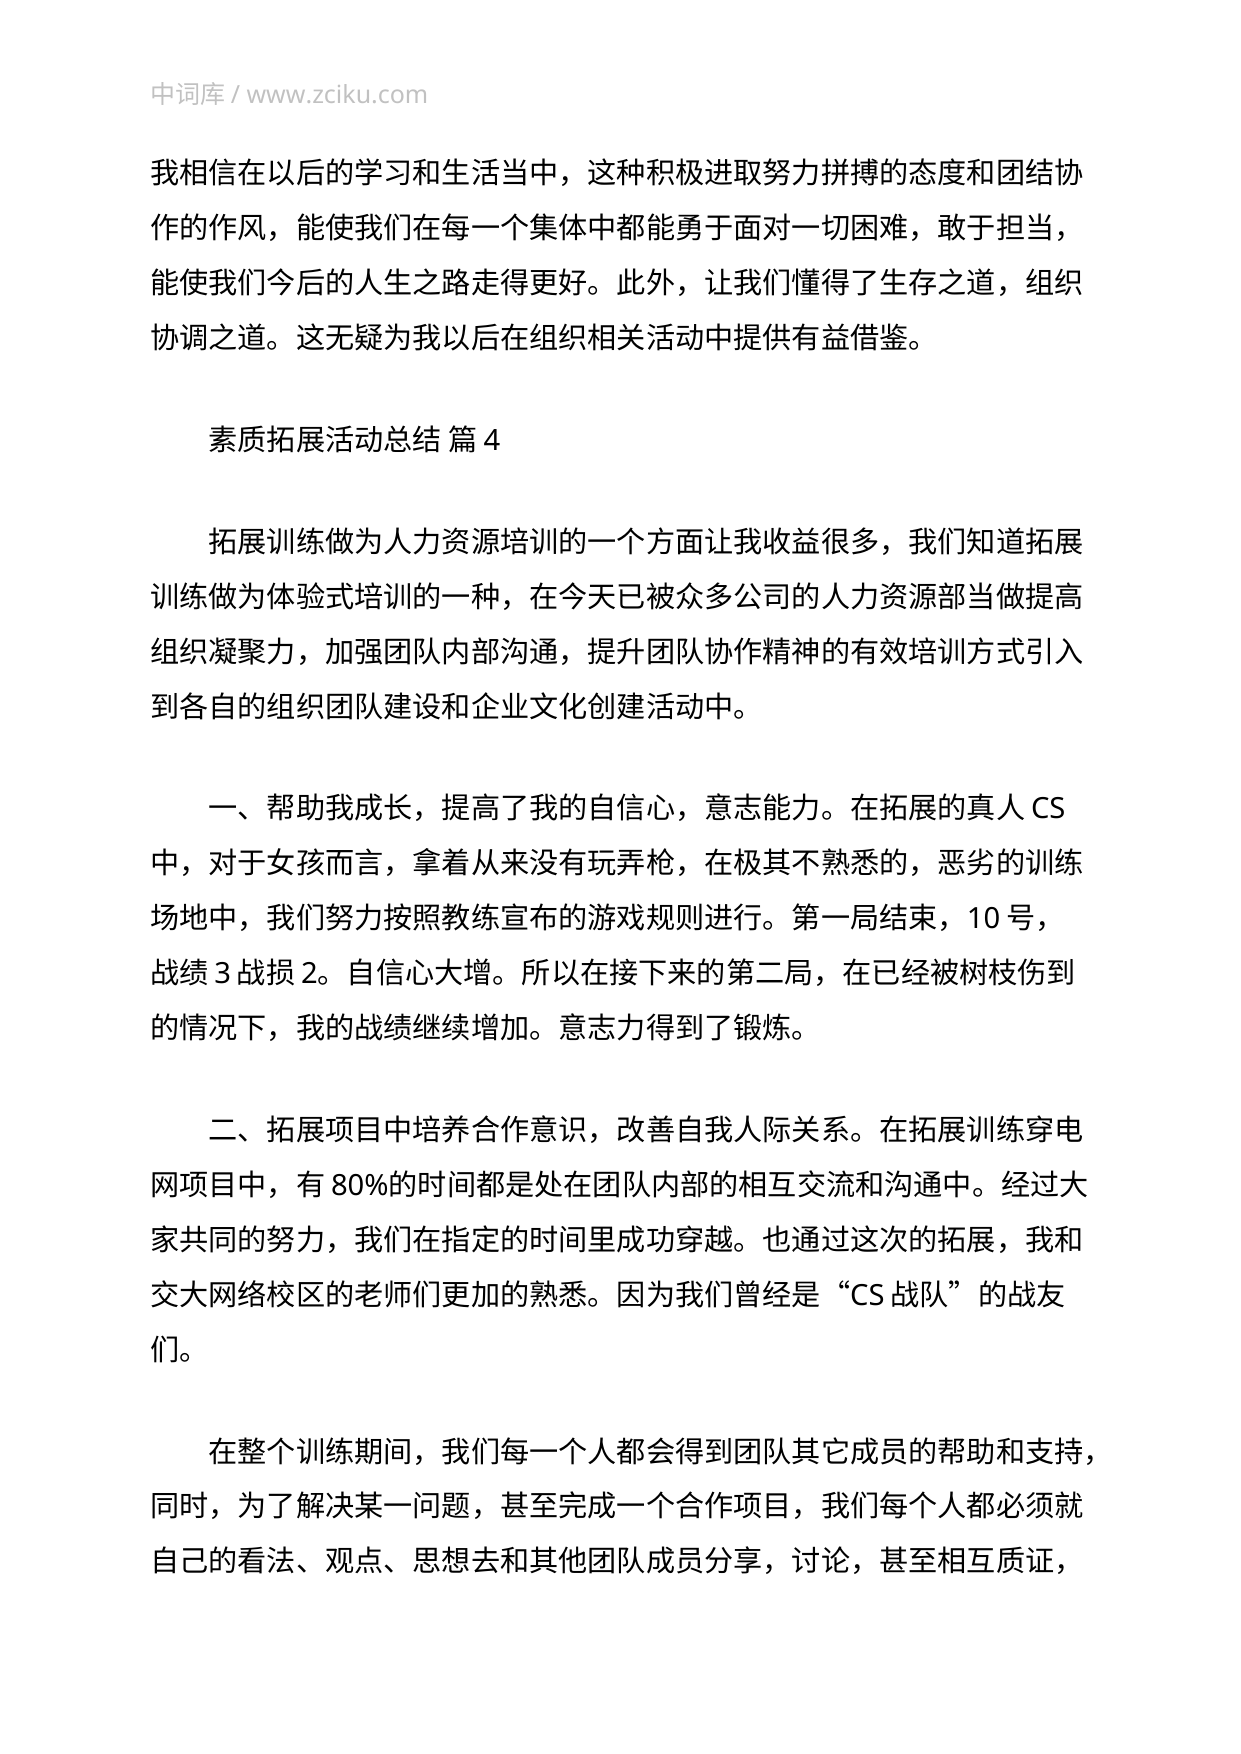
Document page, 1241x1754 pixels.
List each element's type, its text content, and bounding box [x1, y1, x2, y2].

text 一、帮助我成长，提高了我的自信心，意志能力。在拓展的真人CS中，对于女孩而言，拿着从来没有玩弄枪，在极其不熟悉的，恶劣的训练场地中，我们努力按照教练宣布的游戏规则进行。第一局结束，10号，战绩3战损2。自信心大增。所以在接下来的第二局，在已经被树枝伤到的情况下，我的战绩继续增加。意志力得到了锻炼。 [150, 785, 1090, 1047]
text 素质拓展活动总结 篇4 [150, 416, 1090, 459]
text 二、拓展项目中培养合作意识，改善自我人际关系。在拓展训练穿电网项目中，有80%的时间都是处在团队内部的相互交流和沟通中。经过大家共同的努力，我们在指定的时间里成功穿越。也通过这次的拓展，我和交大网络校区的老师们更加的熟悉。因为我们曾经是“CS战队”的战友们。 [150, 1107, 1090, 1369]
text 拓展训练做为人力资源培训的一个方面让我收益很多，我们知道拓展训练做为体验式培训的一种，在今天已被众多公司的人力资源部当做提高组织凝聚力，加强团队内部沟通，提升团队协作精神的有效培训方式引入到各自的组织团队建设和企业文化创建活动中。 [150, 518, 1090, 725]
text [150, 150, 1090, 357]
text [150, 1428, 1090, 1580]
